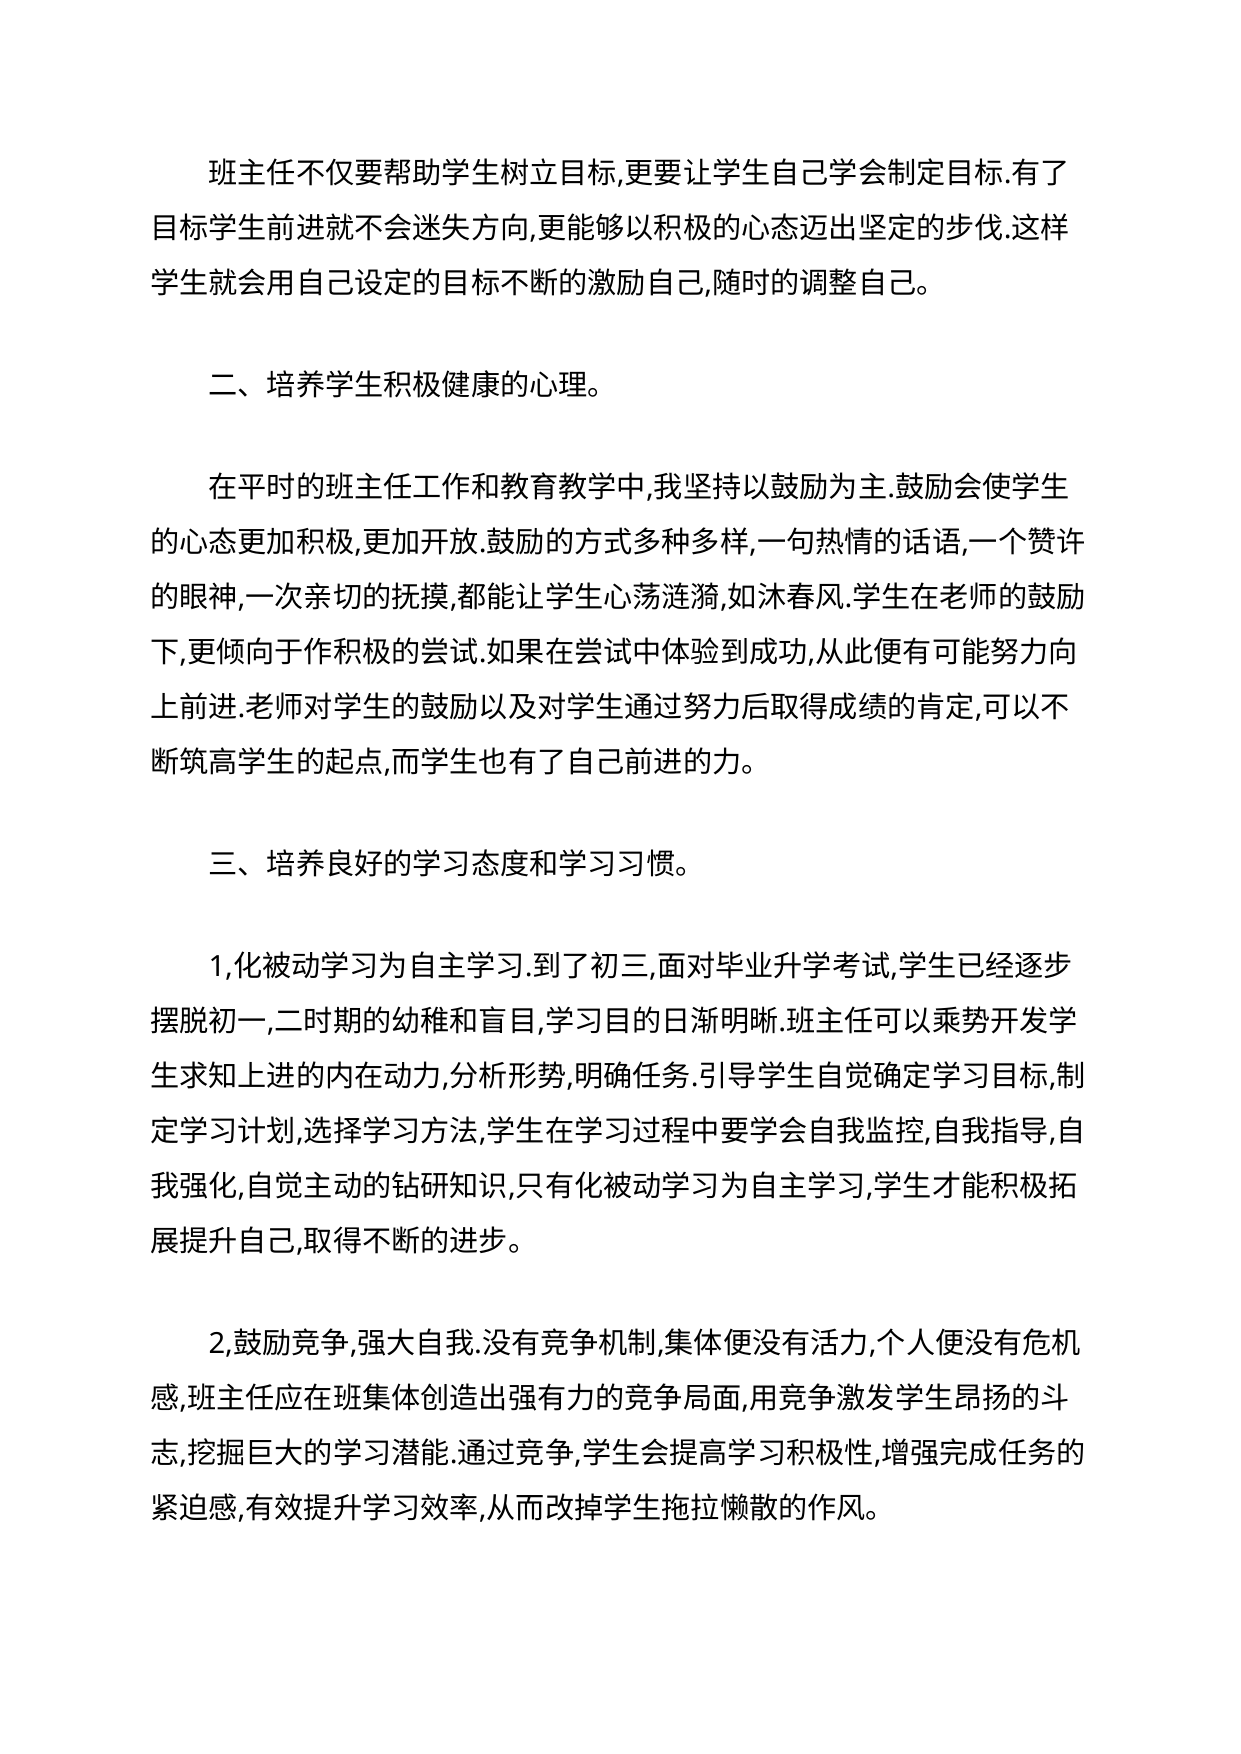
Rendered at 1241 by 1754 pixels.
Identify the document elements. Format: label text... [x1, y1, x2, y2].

text 班主任不仅要帮助学生树立目标,更要让学生自己学会制定目标.有了目标学生前进就不会迷失方向,更能够以积极的心态迈出坚定的步伐.这样学生就会用自己设定的目标不断的激励自己,随时的调整自己。 [150, 150, 1090, 302]
text 二、培养学生积极健康的心理。 [150, 362, 1090, 404]
text 2,鼓励竞争,强大自我.没有竞争机制,集体便没有活力,个人便没有危机感,班主任应在班集体创造出强有力的竞争局面,用竞争激发学生昂扬的斗志,挖掘巨大的学习潜能.通过竞争,学生会提高学习积极性,增强完成任务的紧迫感,有效提升学习效率,从而改掉学生拖拉懒散的作风。 [150, 1319, 1090, 1527]
text 在平时的班主任工作和教育教学中,我坚持以鼓励为主.鼓励会使学生的心态更加积极,更加开放.鼓励的方式多种多样,一句热情的话语,一个赞许的眼神,一次亲切的抚摸,都能让学生心荡涟漪,如沐春风.学生在老师的鼓励下,更倾向于作积极的尝试.如果在尝试中体验到成功,从此便有可能努力向上前进.老师对学生的鼓励以及对学生通过努力后取得成绩的肯定,可以不断筑高学生的起点,而学生也有了自己前进的力。 [150, 464, 1090, 781]
text 三、培养良好的学习态度和学习习惯。 [150, 841, 1090, 883]
text 1,化被动学习为自主学习.到了初三,面对毕业升学考试,学生已经逐步摆脱初一,二时期的幼稚和盲目,学习目的日渐明晰.班主任可以乘势开发学生求知上进的内在动力,分析形势,明确任务.引导学生自觉确定学习目标,制定学习计划,选择学习方法,学生在学习过程中要学会自我监控,自我指导,自我强化,自觉主动的钻研知识,只有化被动学习为自主学习,学生才能积极拓展提升自己,取得不断的进步。 [150, 942, 1090, 1260]
